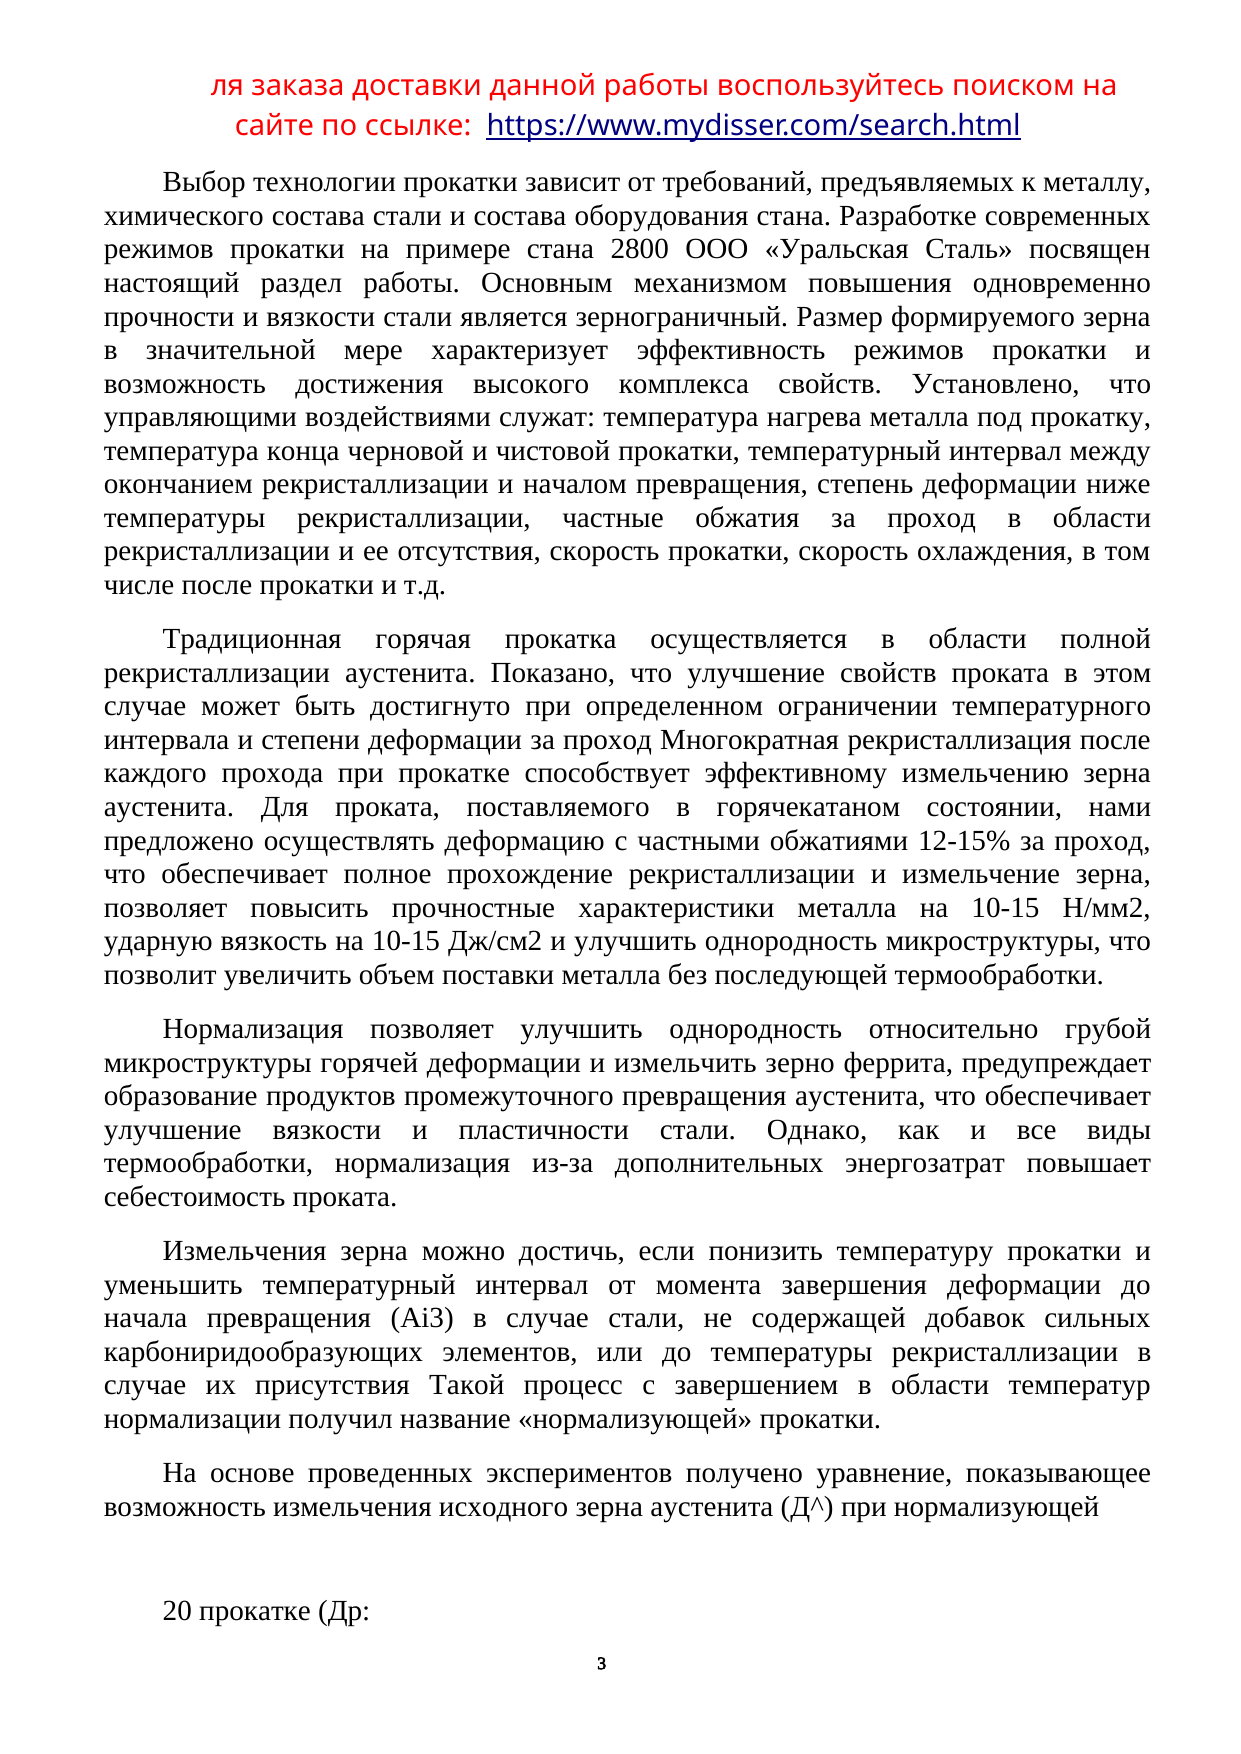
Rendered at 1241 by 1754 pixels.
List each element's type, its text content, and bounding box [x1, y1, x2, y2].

text Традиционная горячая прокатка осуществляется в области полной рекристаллизации аустенита. Показано, что улучшение свойств проката в этом случае может быть достигнуто при определенном ограничении температурного интервала и степени деформации за проход Многократная рекристаллизация после каждого прохода при прокатке способствует эффективному измельчению зерна аустенита. Для проката, поставляемого в горячекатаном состоянии, нами предложено осуществлять деформацию с частными обжатиями 12-15% за проход, что обеспечивает полное прохождение рекристаллизации и измельчение зерна, позволяет повысить прочностные характеристики металла на 10-15 Н/мм2, ударную вязкость на 10-15 Дж/см2 и улучшить однородность микроструктуры, что позволит увеличить объем поставки металла без последующей термообработки. [103, 621, 1152, 990]
text 20 прокатке (Др: [103, 1593, 1152, 1626]
text Нормализация позволяет улучшить однородность относительно грубой микроструктуры горячей деформации и измельчить зерно феррита, предупреждает образование продуктов промежуточного превращения аустенита, что обеспечивает улучшение вязкости и пластичности стали. Однако, как и все виды термообработки, нормализация из-за дополнительных энергозатрат повышает себестоимость проката. [103, 1011, 1152, 1212]
text На основе проведенных экспериментов получено уравнение, показывающее возможность измельчения исходного зерна аустенита (Д^) при нормализующей [103, 1455, 1152, 1522]
text Выбор технологии прокатки зависит от требований, предъявляемых к металлу, химического состава стали и состава оборудования стана. Разработке современных режимов прокатки на примере стана 2800 ООО «Уральская Сталь» посвящен настоящий раздел работы. Основным механизмом повышения одновременно прочности и вязкости стали является зернограничный. Размер формируемого зерна в значительной мере характеризует эффективность режимов прокатки и возможность достижения высокого комплекса свойств. Установлено, что управляющими воздействиями служат: температура нагрева металла под прокатку, температура конца черновой и чистовой прокатки, температурный интервал между окончанием рекристаллизации и началом превращения, степень деформации ниже температуры рекристаллизации, частные обжатия за проход в области рекристаллизации и ее отсутствия, скорость прокатки, скорость охлаждения, в том числе после прокатки и т.д. [103, 164, 1152, 601]
text Измельчения зерна можно достичь, если понизить температуру прокатки и уменьшить температурный интервал от момента завершения деформации до начала превращения (Аі3) в случае стали, не содержащей добавок сильных карбониридообразующих элементов, или до температуры рекристаллизации в случае их присутствия Такой процесс с завершением в области температур нормализации получил название «нормализующей» прокатки. [103, 1233, 1152, 1434]
